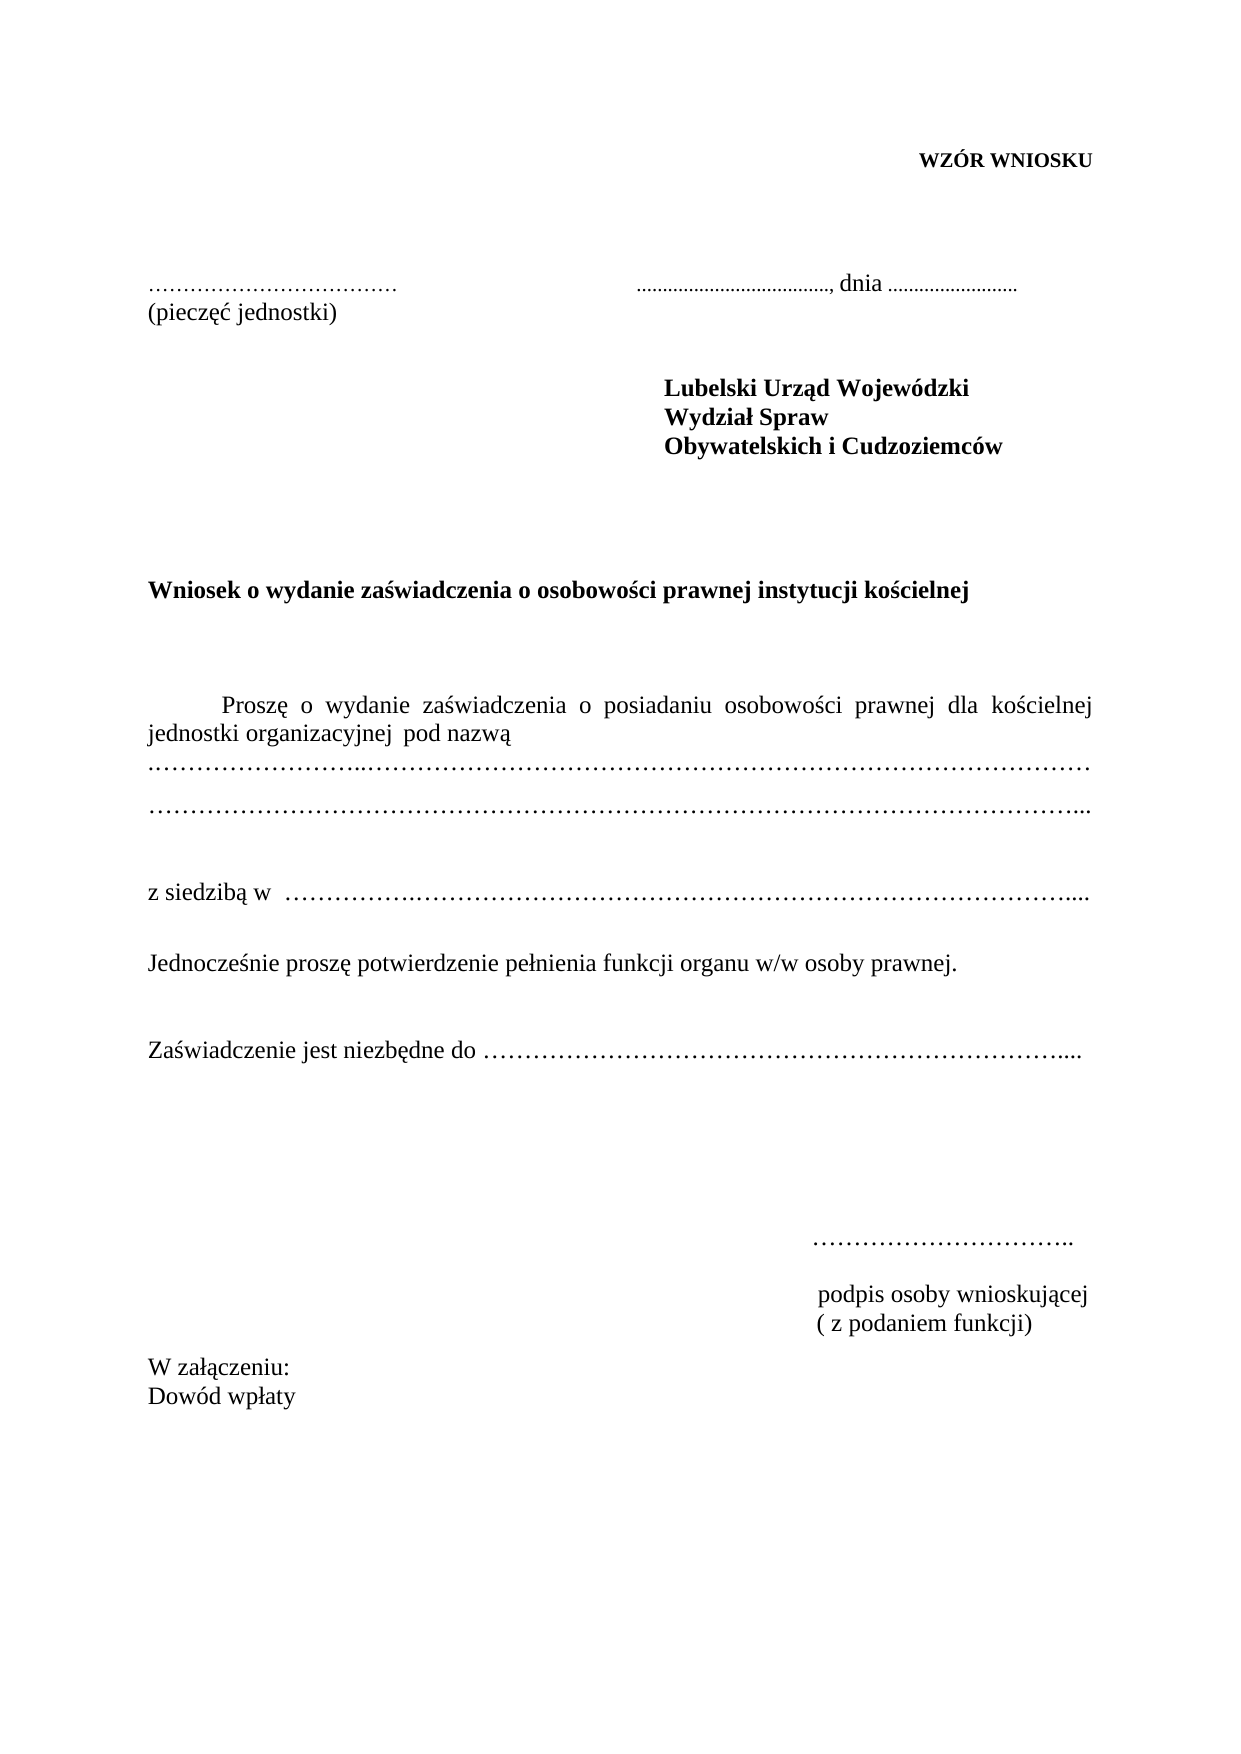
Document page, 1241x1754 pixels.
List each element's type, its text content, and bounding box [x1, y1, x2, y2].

text WZÓR WNIOSKU [148, 148, 1093, 172]
text Lubelski Urząd Wojewódzki [664, 373, 1093, 402]
text Zaświadczenie jest niezbędne do …………………………………………………………….... [148, 1035, 1093, 1063]
text Dowód wpłaty [148, 1381, 1093, 1410]
text ……………………………… ....................................., dnia ......................... [148, 268, 1093, 297]
text Proszę o wydanie zaświadczenia o posiadaniu osobowości prawnej dla kościelnej jednostki organizacyjnej pod nazwą [148, 690, 1093, 747]
text (pieczęć jednostki) [148, 297, 1093, 325]
text ………………………….. [221, 1222, 1093, 1250]
text W załączeniu: [148, 1352, 1093, 1381]
text podpis osoby wnioskującej [148, 1250, 1093, 1308]
text .……………………..…………………………………………………………………………… [148, 747, 1093, 776]
text Jednocześnie proszę potwierdzenie pełnienia funkcji organu w/w osoby prawnej. [148, 948, 1093, 977]
text ( z podaniem funkcji) [148, 1308, 1093, 1337]
text Wydział Spraw Obywatelskich i Cudzoziemców [664, 402, 1093, 460]
text Wniosek o wydanie zaświadczenia o osobowości prawnej instytucji kościelnej [148, 575, 1093, 603]
text …………………………………………………………………………………………………... z siedzibą w …………….…………………………………………………………………….... [148, 790, 1093, 905]
